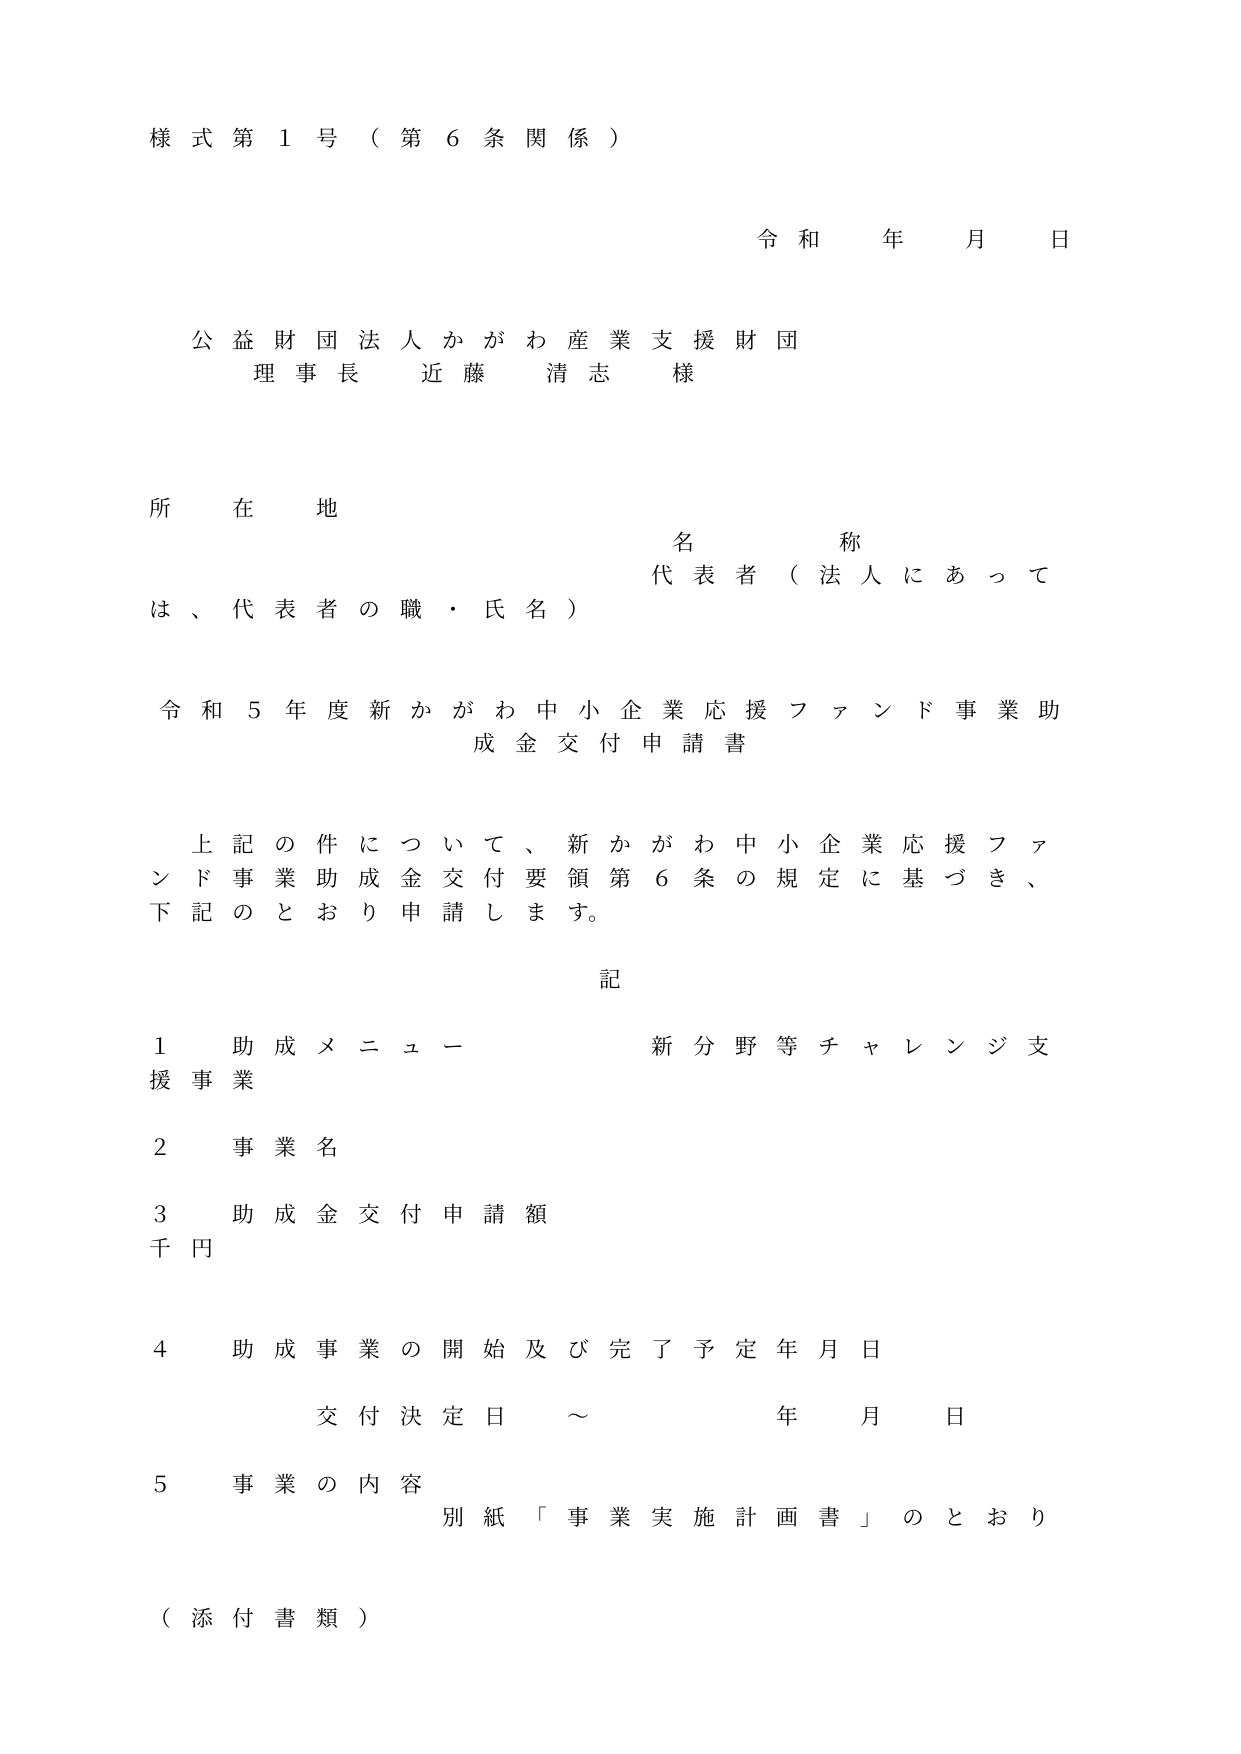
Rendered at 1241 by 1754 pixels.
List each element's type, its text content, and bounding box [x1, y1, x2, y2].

text 上記の件について、新かがわ中小企業応援ファンド事業助成金交付要領第６条の規定に基づき、下記のとおり申請します。 [149, 826, 1091, 927]
text １ 助成メニュー 新分野等チャレンジ支援事業 [149, 1028, 1091, 1096]
text 記 [149, 961, 1091, 995]
text ３ 助成金交付申請額 千円 [149, 1197, 1091, 1264]
text 理事長 近藤 清志 様 [149, 355, 1091, 389]
text ５ 事業の内容 [149, 1466, 1091, 1499]
text 交付決定日 ～ 年 月 日 [149, 1398, 1091, 1432]
text ４ 助成事業の開始及び完了予定年月日 [149, 1331, 1091, 1365]
text 令和５年度新かがわ中小企業応援ファンド事業助成金交付申請書 [149, 692, 1091, 759]
text 様式第１号（第６条関係） [149, 120, 1091, 153]
text 所 在 地 [149, 456, 1091, 524]
text 令和 年 月 日 [149, 187, 1091, 254]
text 別紙「事業実施計画書」のとおり [149, 1499, 1091, 1533]
text ２ 事業名 [149, 1129, 1091, 1163]
text 代表者（法人にあっては、代表者の職・氏名） [149, 557, 1091, 624]
text 名 称 [149, 524, 1091, 557]
text 公益財団法人かがわ産業支援財団 [149, 322, 1091, 355]
text （添付書類） [149, 1600, 1091, 1634]
